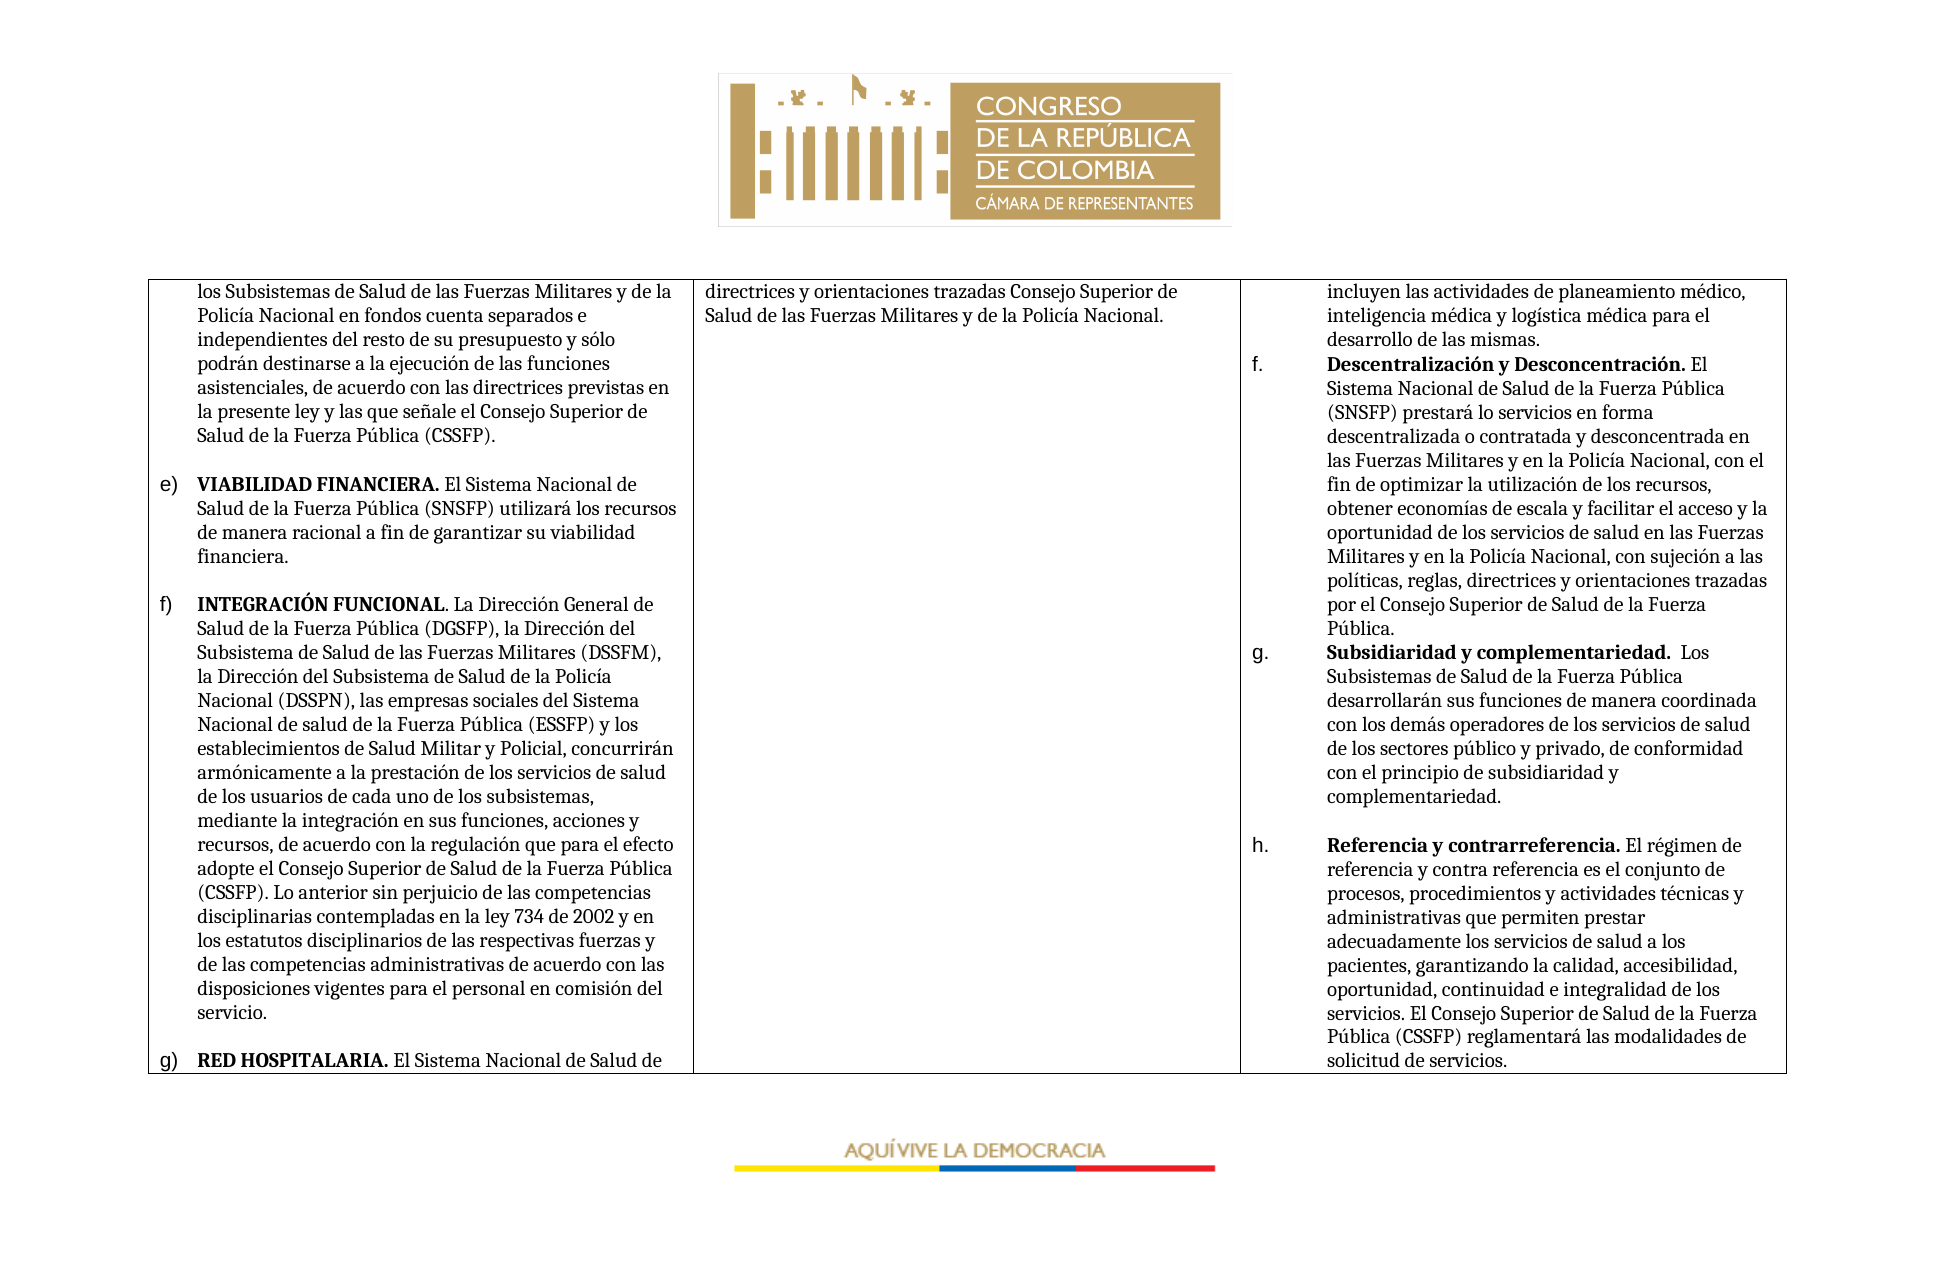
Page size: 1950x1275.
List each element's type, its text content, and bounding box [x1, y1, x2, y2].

picture [719, 1131, 1231, 1175]
picture [718, 73, 1233, 227]
